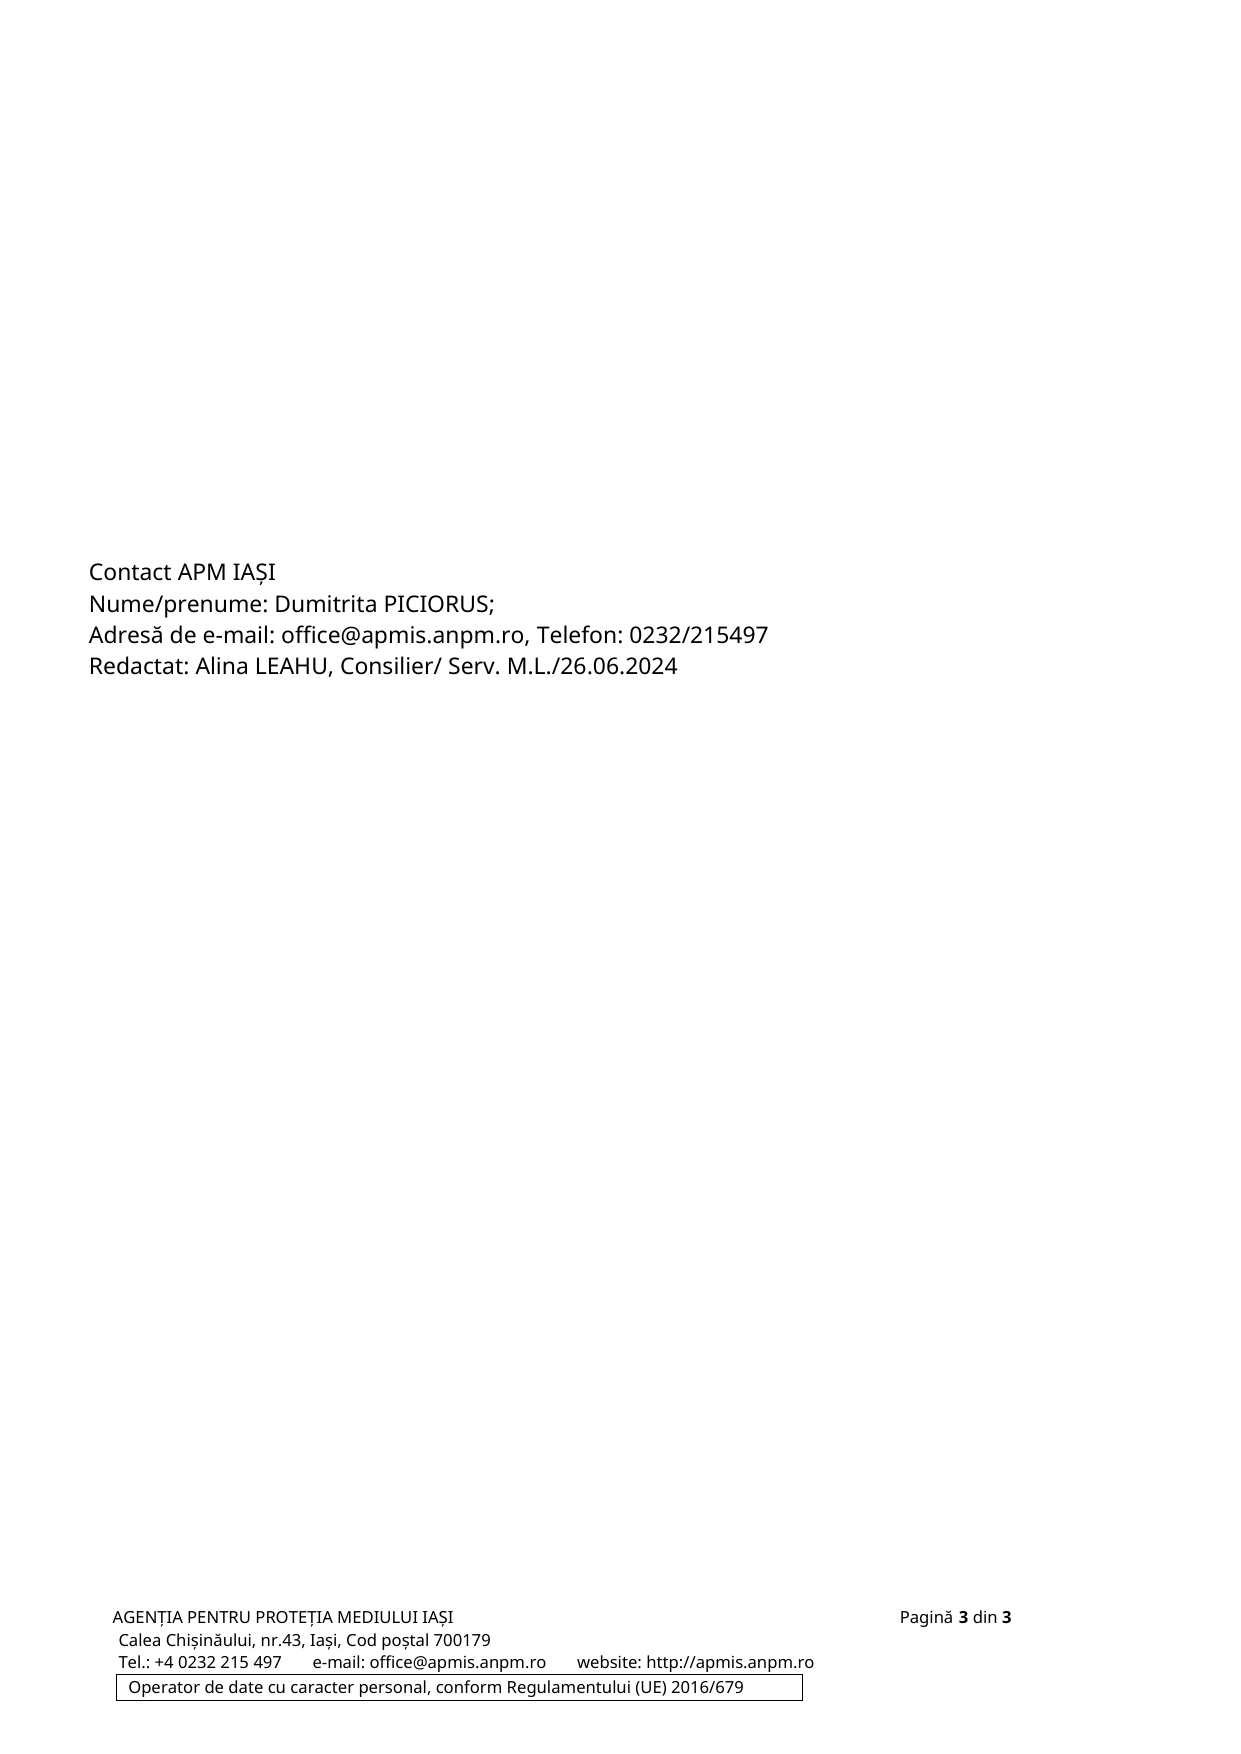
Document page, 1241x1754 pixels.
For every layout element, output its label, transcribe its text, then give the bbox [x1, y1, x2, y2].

text Redactat: Alina LEAHU, Consilier/ Serv. M.L./26.06.2024 [89, 650, 1181, 681]
text Nume/prenume: Dumitrita PICIORUS; [89, 587, 1181, 619]
text Adresă de e-mail: office@apmis.anpm.ro, Telefon: 0232/215497 [89, 619, 1181, 650]
text Contact APM IAŞI [89, 556, 1181, 587]
